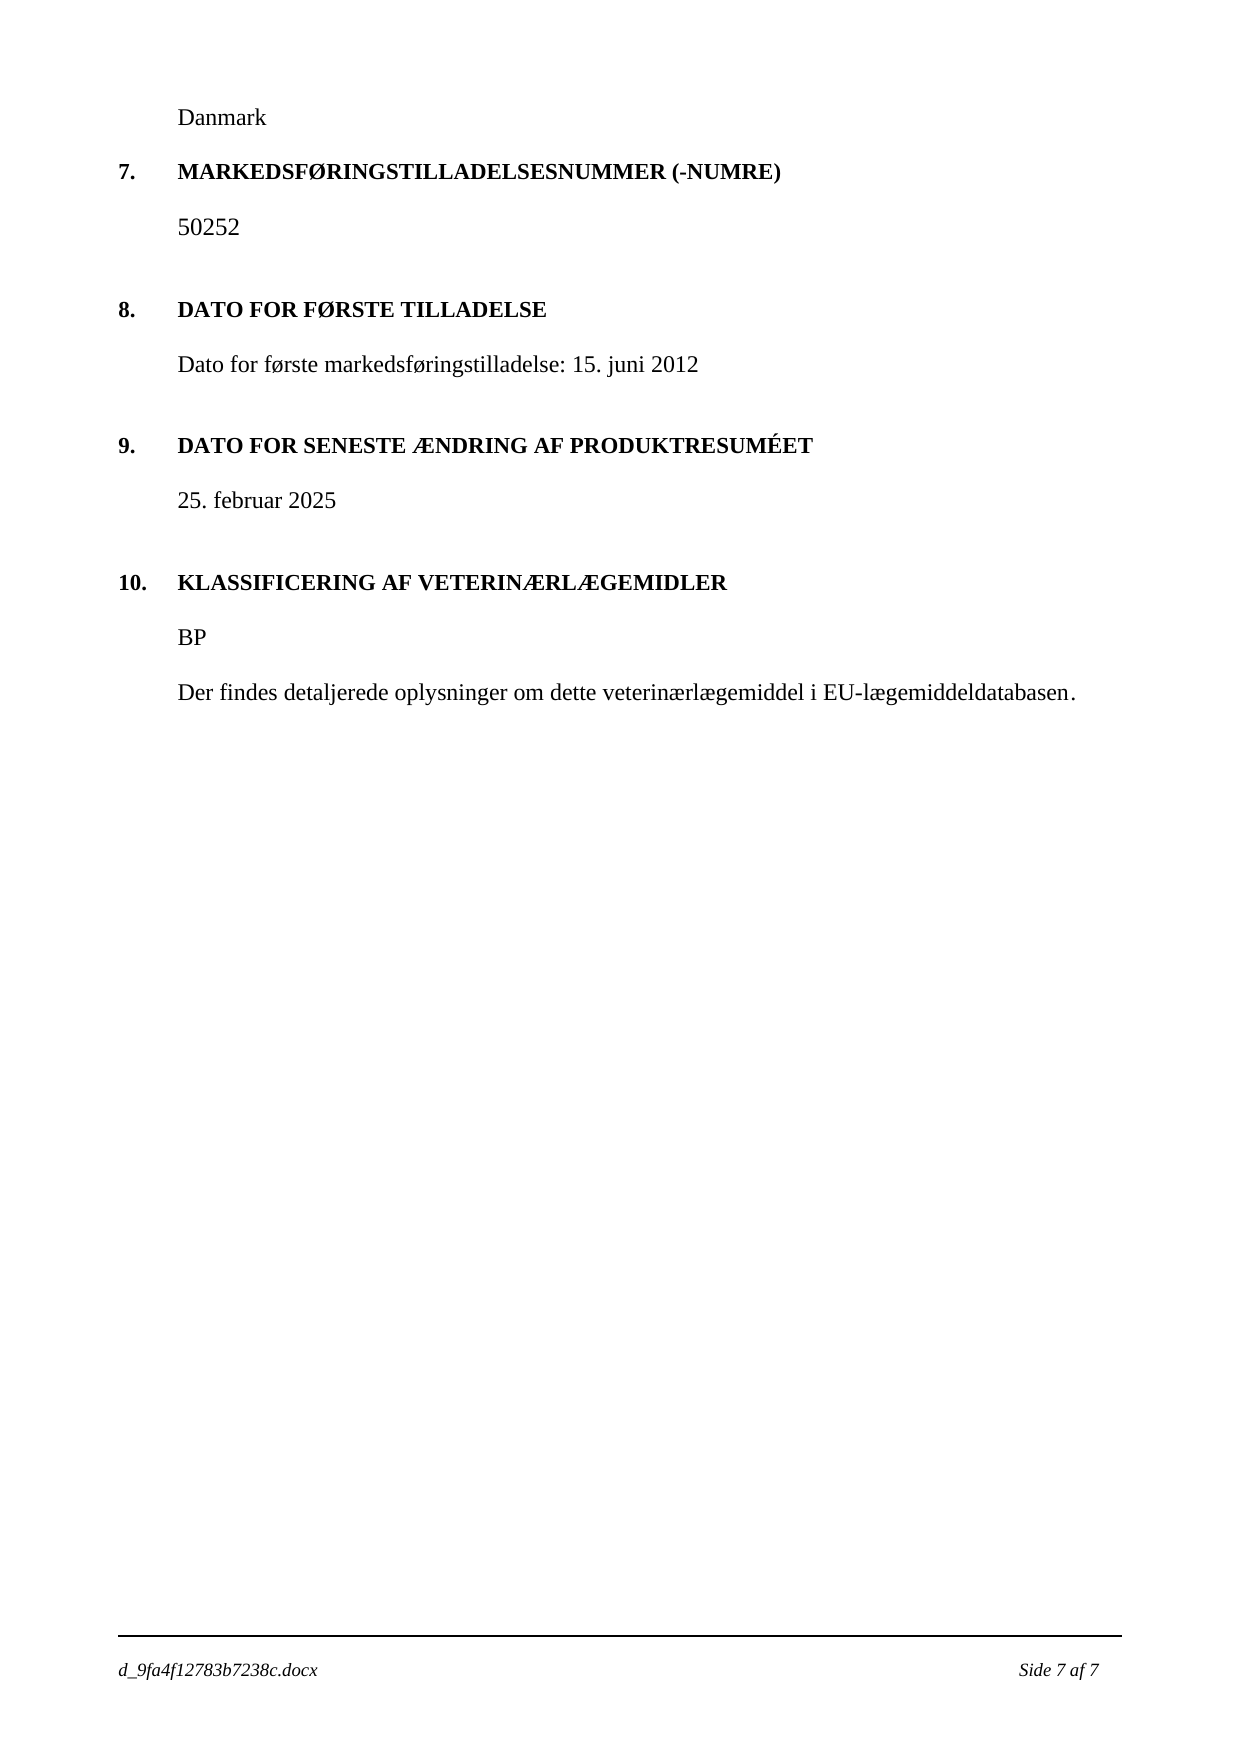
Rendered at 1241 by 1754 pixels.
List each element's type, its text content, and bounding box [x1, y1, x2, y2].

text Der findes detaljerede oplysninger om dette veterinærlægemiddel i EU-lægemiddeldatabasen. [118, 678, 1155, 706]
text Danmark [118, 103, 1122, 130]
text 50252 [177, 212, 1122, 241]
text 10. KLASSIFICERING AF VETERINÆRLÆGEMIDLER [118, 569, 1122, 596]
text 8. DATO FOR FØRSTE TILLADELSE [118, 296, 1122, 322]
text 7. MARKEDSFØRINGSTILLADELSESNUMMER (-NUMRE) [118, 158, 1122, 184]
text 9. DATO FOR SENESTE ÆNDRING AF PRODUKTRESUMÉET [118, 432, 1122, 459]
text Dato for første markedsføringstilladelse: 15. juni 2012 [177, 350, 1122, 377]
list BP [118, 623, 1122, 651]
text 25. februar 2025 [118, 486, 1122, 514]
